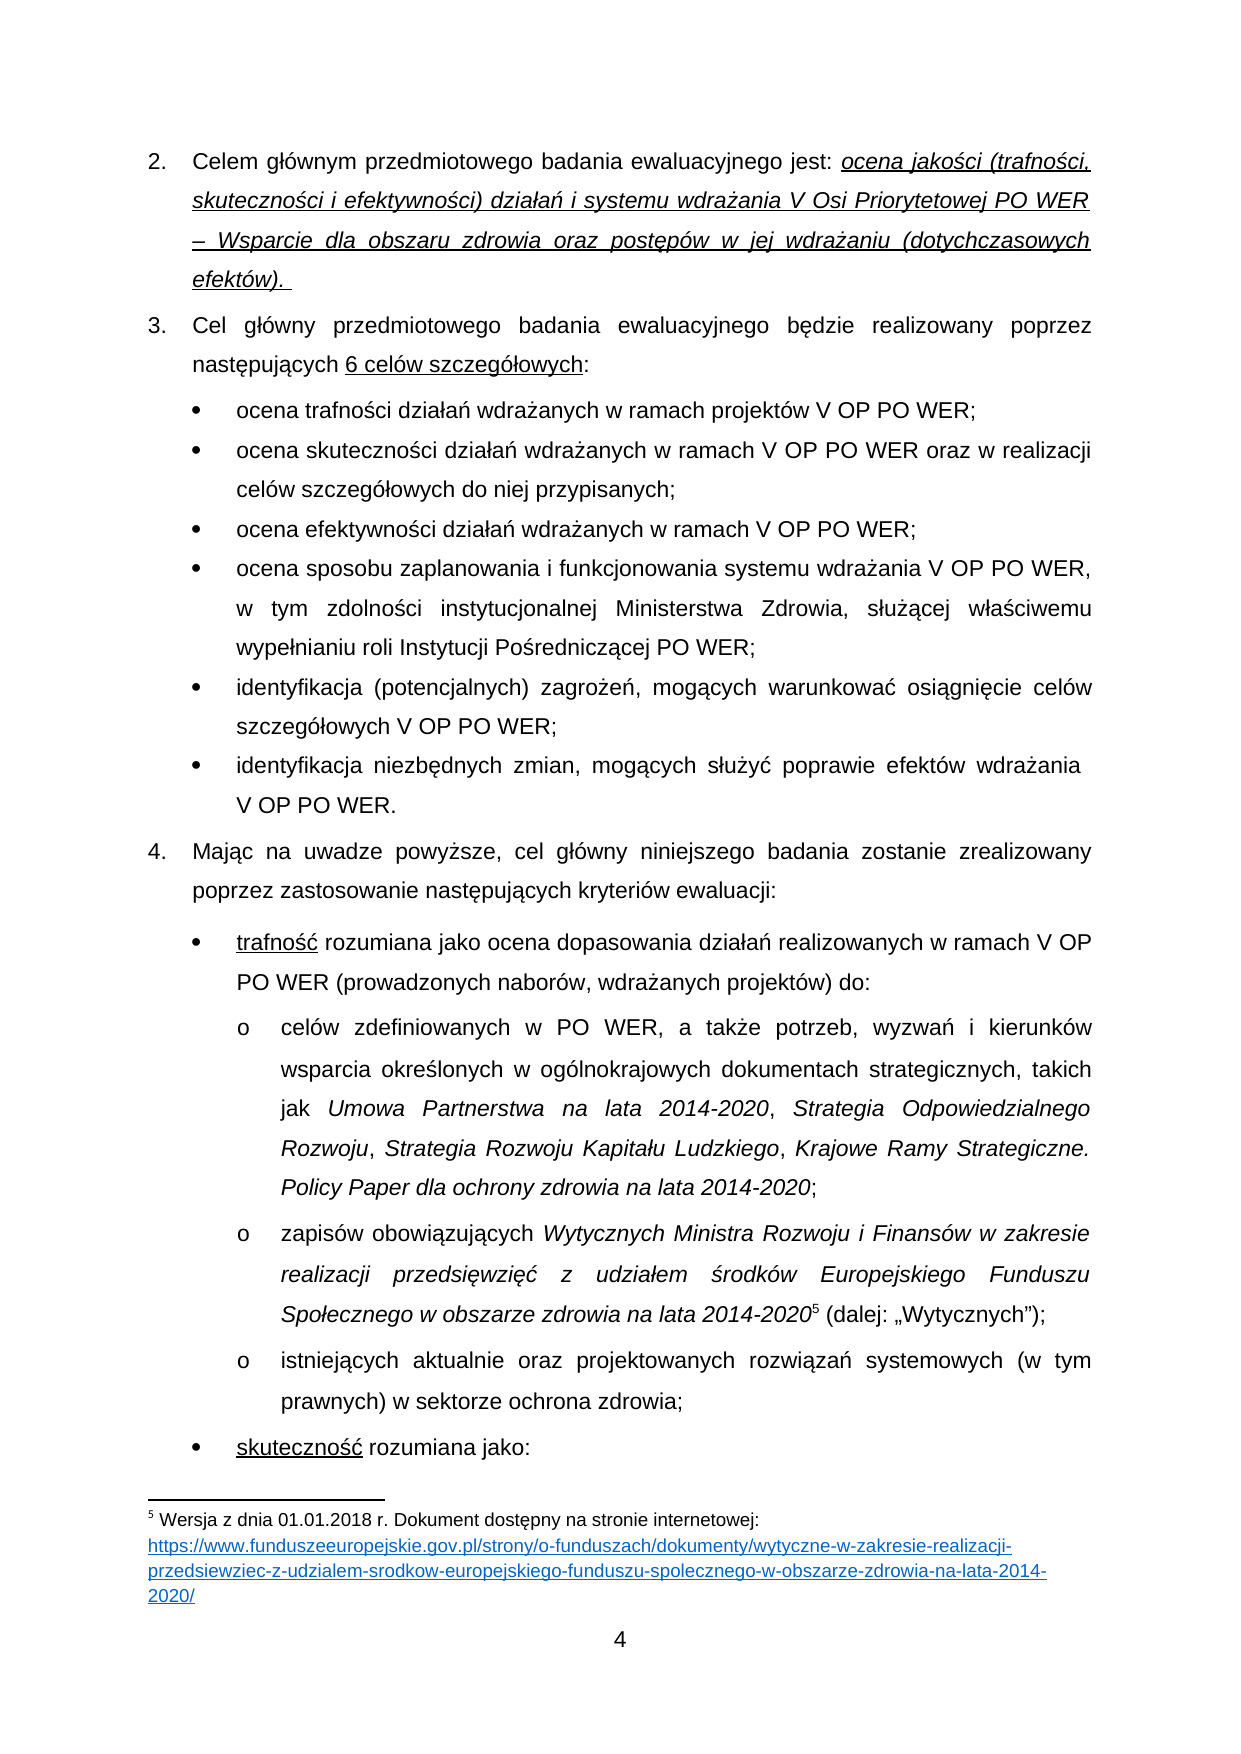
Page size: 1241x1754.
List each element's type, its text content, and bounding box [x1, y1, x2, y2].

list Celem głównym przedmiotowego badania ewaluacyjnego jest: ocena jakości (trafności, skuteczności i efektywności) działań i systemu wdrażania V Osi Priorytetowej PO WER – Wsparcie dla obszaru zdrowia oraz postępów w jej wdrażaniu (dotychczasowych efektów). [148, 148, 1092, 292]
list Cel główny przedmiotowego badania ewaluacyjnego będzie realizowany poprzez następujących 6 celów szczegółowych: [148, 312, 1092, 378]
list identyfikacja (potencjalnych) zagrożeń, mogących warunkować osiągnięcie celów szczegółowych V OP PO WER; [192, 673, 1092, 739]
list identyfikacja niezbędnych zmian, mogących służyć poprawie efektów wdrażania V OP PO WER. [192, 752, 1092, 818]
list ocena efektywności działań wdrażanych w ramach V OP PO WER; [192, 516, 1092, 542]
list zapisów obowiązujących Wytycznych Ministra Rozwoju i Finansów w zakresie realizacji przedsięwzięć z udziałem środków Europejskiego Funduszu Społecznego w obszarze zdrowia na lata 2014-2020 (dalej: „Wytycznych”); [236, 1220, 1092, 1327]
list istniejących aktualnie oraz projektowanych rozwiązań systemowych (w tym prawnych) w sektorze ochrona zdrowia; [236, 1347, 1092, 1414]
list ocena trafności działań wdrażanych w ramach projektów V OP PO WER; [192, 397, 1092, 423]
list skuteczność rozumiana jako: [192, 1434, 1092, 1460]
list celów zdefiniowanych w PO WER, a także potrzeb, wyzwań i kierunków wsparcia określonych w ogólnokrajowych dokumentach strategicznych, takich jak Umowa Partnerstwa na lata 2014-2020, Strategia Odpowiedzialnego Rozwoju, Strategia Rozwoju Kapitału Ludzkiego, Krajowe Ramy Strategiczne. Policy Paper dla ochrony zdrowia na lata 2014-2020; [236, 1014, 1092, 1201]
list Mając na uwadze powyższe, cel główny niniejszego badania zostanie zrealizowany poprzez zastosowanie następujących kryteriów ewaluacji: [148, 838, 1092, 903]
list ocena skuteczności działań wdrażanych w ramach V OP PO WER oraz w realizacji celów szczegółowych do niej przypisanych; [192, 437, 1092, 502]
list trafność rozumiana jako ocena dopasowania działań realizowanych w ramach V OP PO WER (prowadzonych naborów, wdrażanych projektów) do: [192, 929, 1092, 995]
list ocena sposobu zaplanowania i funkcjonowania systemu wdrażania V OP PO WER, w tym zdolności instytucjonalnej Ministerstwa Zdrowia, służącej właściwemu wypełnianiu roli Instytucji Pośredniczącej PO WER; [192, 555, 1092, 660]
